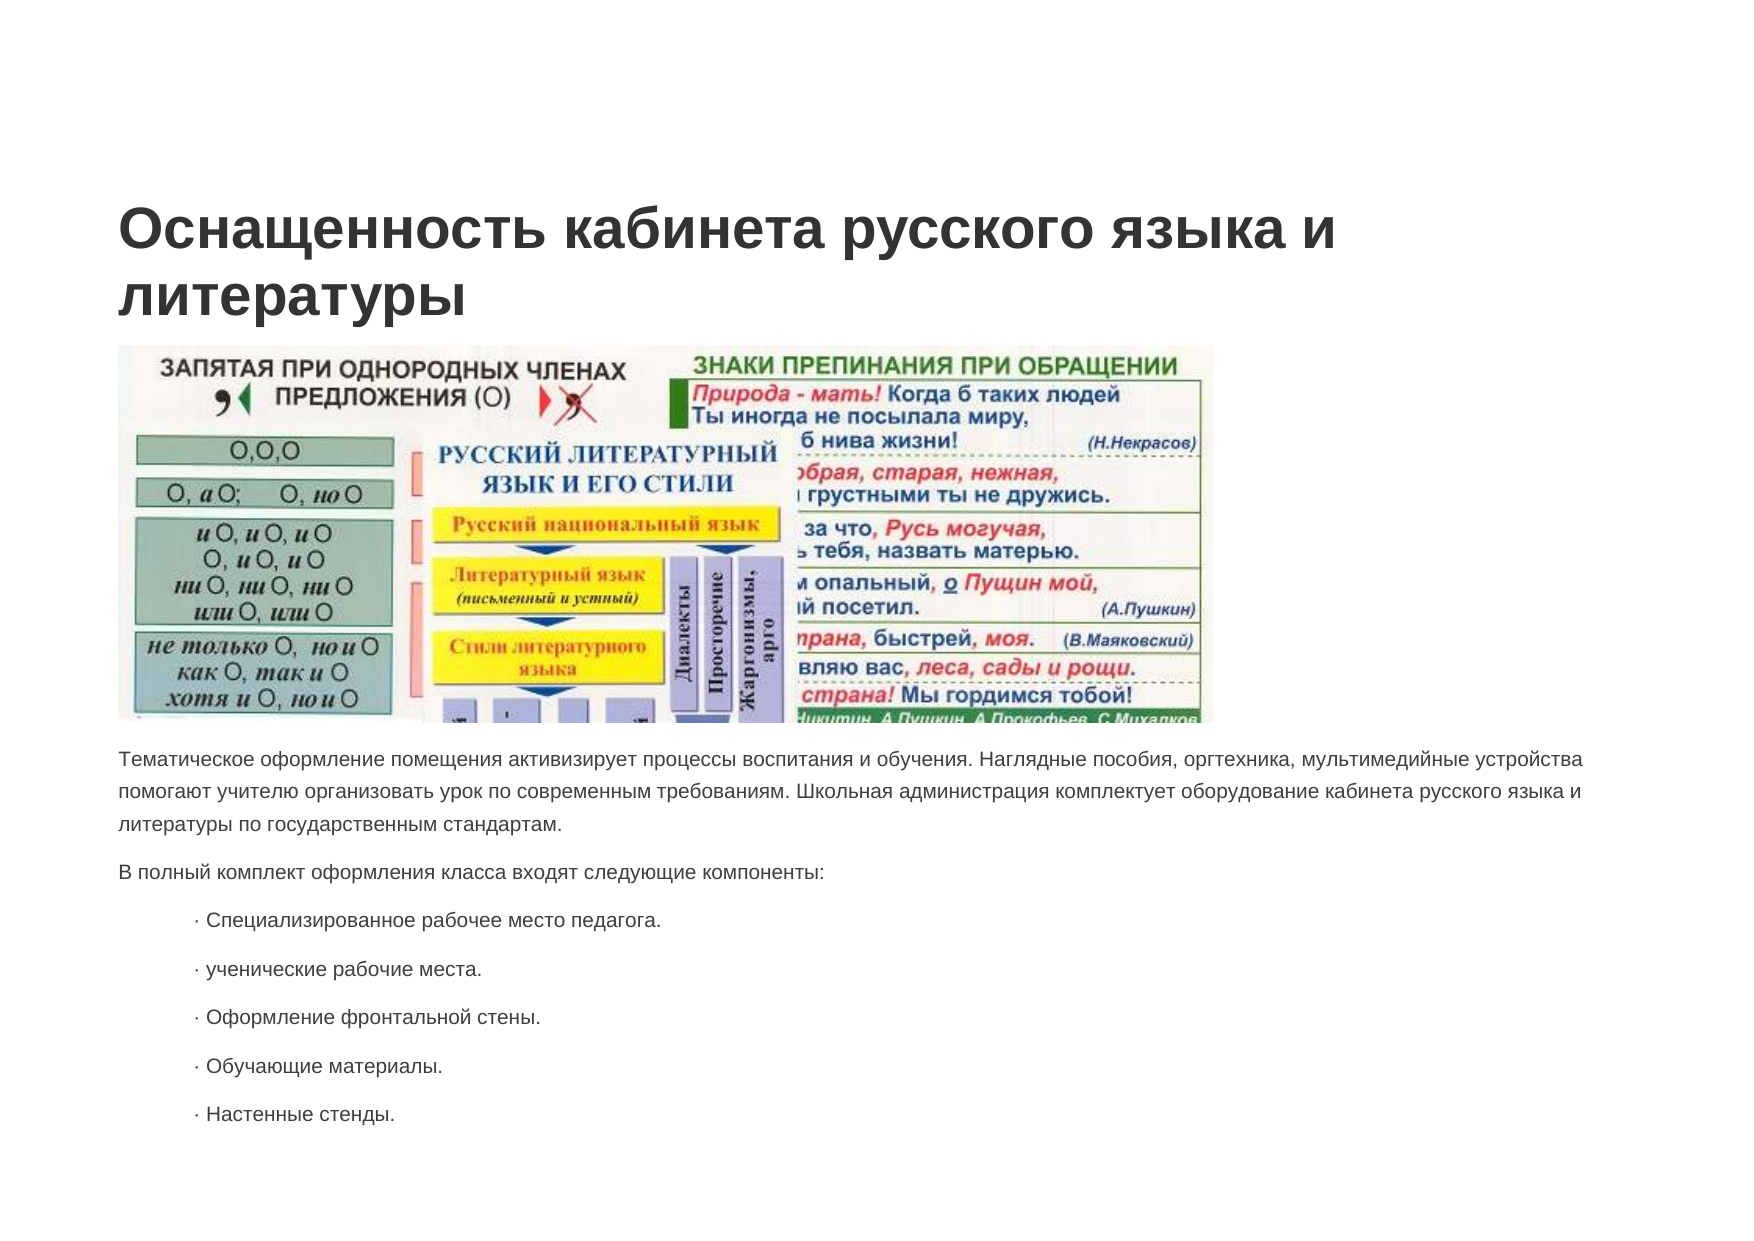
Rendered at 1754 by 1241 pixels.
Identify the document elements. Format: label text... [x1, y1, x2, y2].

text · ученические рабочие места. [193, 948, 1636, 981]
text В полный комплект оформления класса входят следующие компоненты: [118, 851, 1636, 884]
text Оснащенность кабинета русского языка и литературы [118, 194, 1636, 328]
picture [118, 345, 1214, 723]
text Тематическое оформление помещения активизирует процессы воспитания и обучения. Наглядные пособия, оргтехника, мультимедийные устройства помогают учителю организовать урок по современным требованиям. Школьная администрация комплектует оборудование кабинета русского языка и литературы по государственным стандартам. [118, 738, 1636, 835]
text · Настенные стенды. [193, 1094, 1636, 1126]
text · Специализированное рабочее место педагога. [193, 900, 1636, 932]
text · Обучающие материалы. [193, 1045, 1636, 1077]
text · Оформление фронтальной стены. [193, 997, 1636, 1029]
